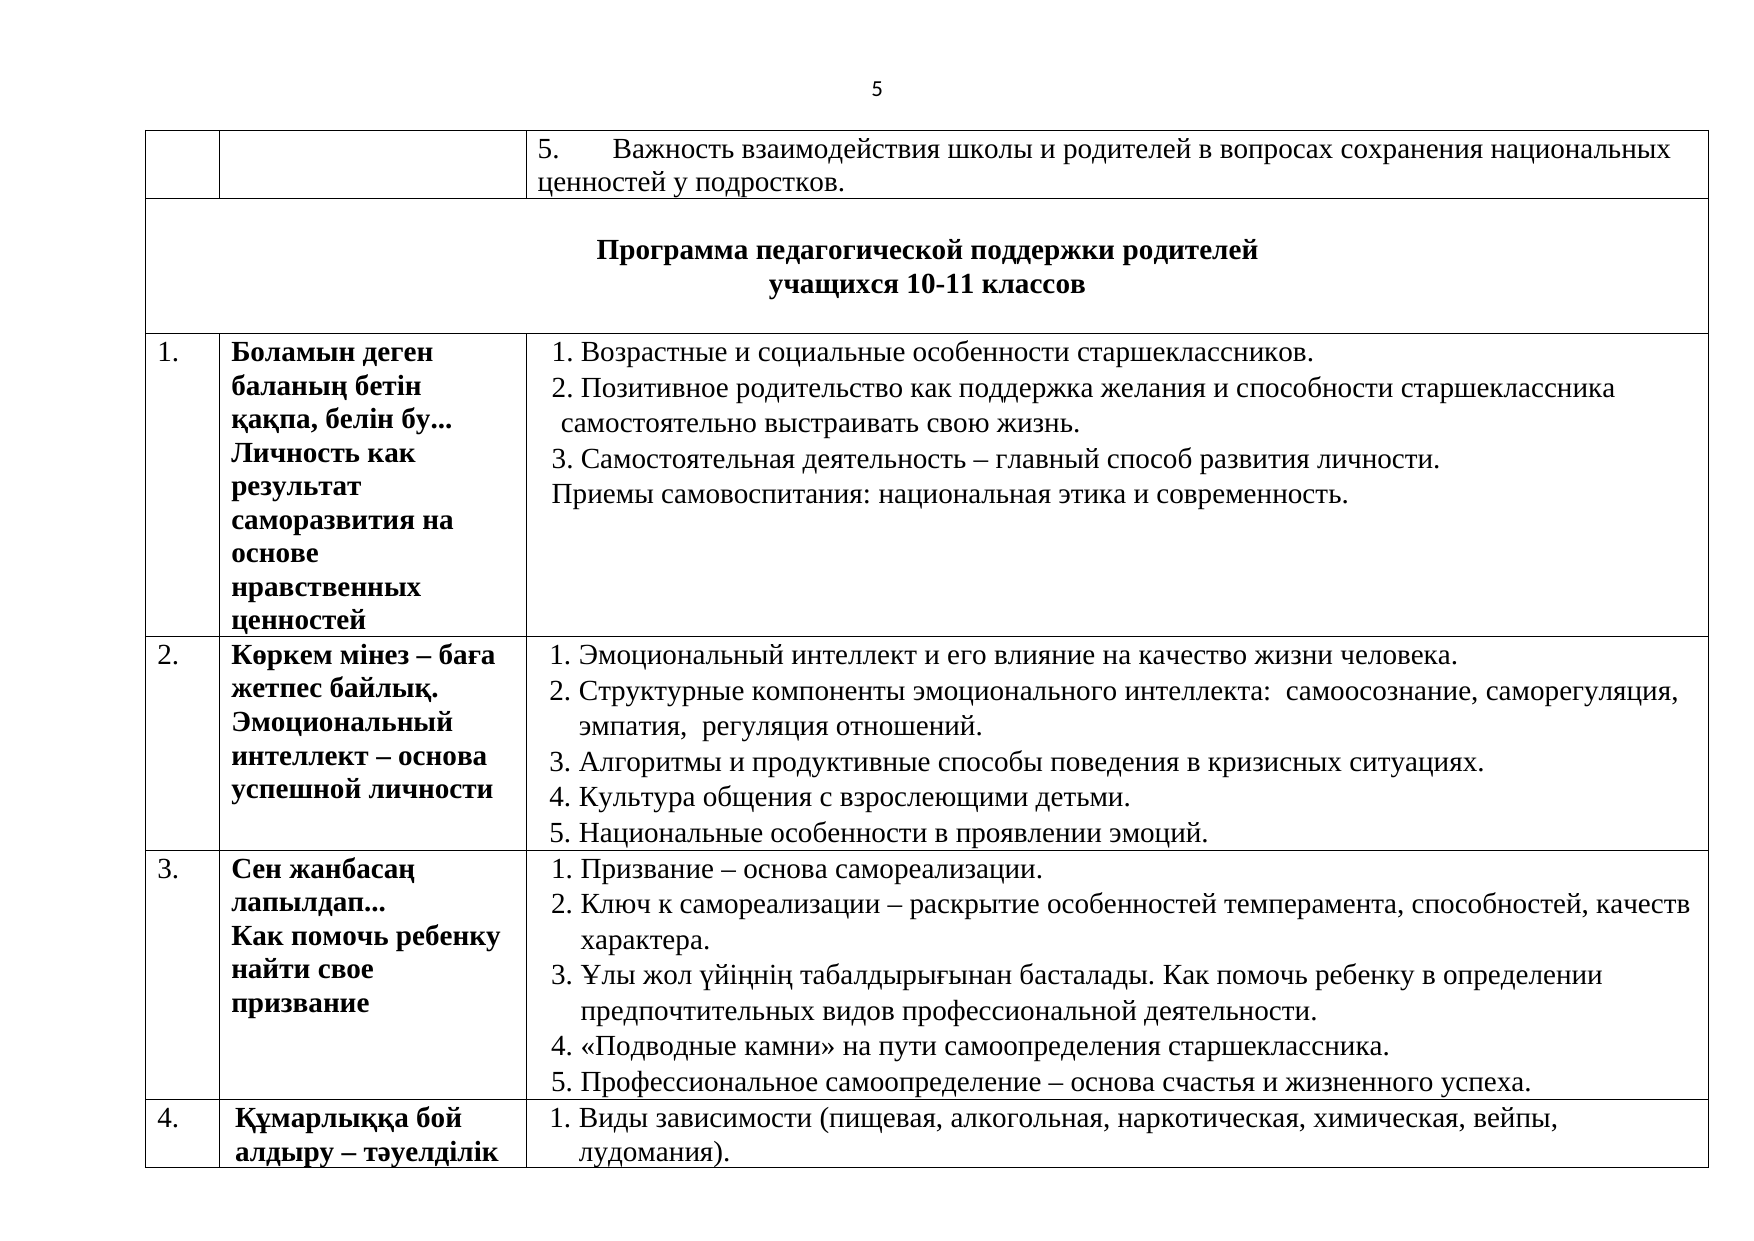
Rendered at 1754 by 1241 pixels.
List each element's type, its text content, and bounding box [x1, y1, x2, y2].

table_cell [146, 851, 219, 1099]
table_cell Призвание – основа самореализации. Ключ к самореализации – раскрытие особенностей темперамента, способностей, качеств характера. Ұлы жол үйіңнің табалдырығынан басталады. Как помочь ребенку в определении предпочтительных видов профессиональной деятельности. «Подводные камни» на пути самоопределения старшеклассника. Профессиональное самоопределение – основа счастья и жизненного успеха. [527, 851, 1708, 1099]
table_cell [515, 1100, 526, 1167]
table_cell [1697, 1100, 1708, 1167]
table_cell Возрастные и социальные особенности старшеклассников. Позитивное родительство как поддержка желания и способности старшеклассника самостоятельно выстраивать свою жизнь. Самостоятельная деятельность – главный способ развития личности. Приемы самовоспитания: национальная этика и современность. [527, 334, 1708, 636]
table_cell Эмоциональный интеллект и его влияние на качество жизни человека. Структурные компоненты эмоционального интеллекта: самоосознание, саморегуляция, эмпатия, регуляция отношений. Алгоритмы и продуктивные способы поведения в кризисных ситуациях. Культура общения с взрослеющими детьми. Национальные особенности в проявлении эмоций. [527, 637, 1708, 850]
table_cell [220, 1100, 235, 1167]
table_cell [146, 1100, 219, 1167]
table_cell Программа педагогической поддержки родителей учащихся 10-11 классов [146, 199, 1708, 333]
table_cell [146, 334, 219, 636]
table_cell Көркем мінез – баға жетпес байлық. Эмоциональный интеллект – основа успешной личности [220, 637, 526, 850]
table_cell Боламын деген баланың бетін қақпа, белін бу... Личность как результат саморазвития на основе нравственных ценностей [220, 334, 526, 636]
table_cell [527, 131, 1708, 198]
table_cell Сен жанбасаң лапылдап... Как помочь ребенку найти свое призвание [220, 851, 526, 1099]
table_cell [220, 131, 526, 198]
table_cell [146, 131, 219, 198]
table_cell [146, 637, 219, 850]
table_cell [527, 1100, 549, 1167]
